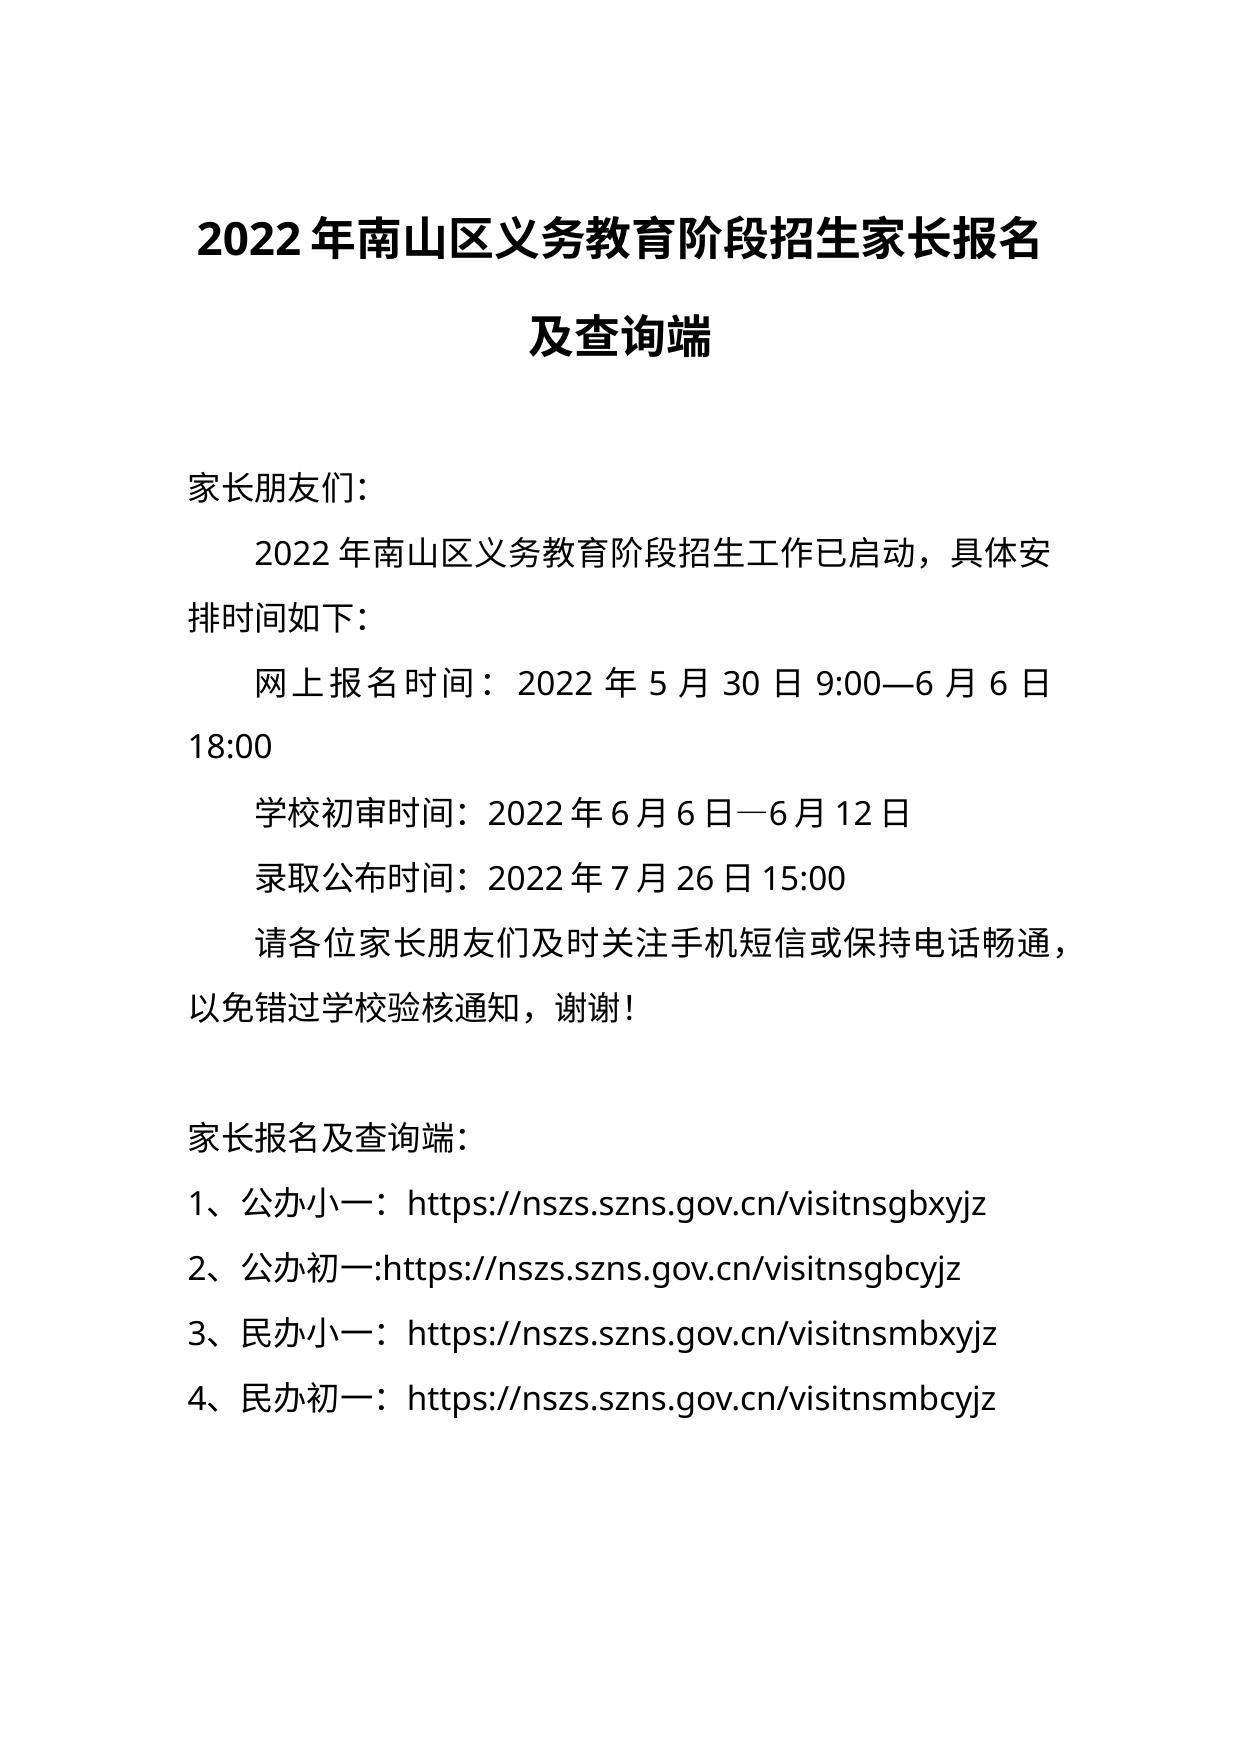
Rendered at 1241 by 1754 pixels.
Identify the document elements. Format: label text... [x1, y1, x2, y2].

text 1、公办小一：https://nszs.szns.gov.cn/visitnsgbxyjz [187, 1168, 1053, 1233]
text 家长报名及查询端： [187, 1103, 1053, 1168]
text 2022年南山区义务教育阶段招生工作已启动，具体安排时间如下： [187, 518, 1053, 648]
text 录取公布时间：2022年7月26日15:00 [187, 843, 1053, 908]
text 家长朋友们： [187, 453, 1053, 518]
text 请各位家长朋友们及时关注手机短信或保持电话畅通，以免错过学校验核通知，谢谢！ [187, 908, 1053, 1038]
text 2、公办初一:https://nszs.szns.gov.cn/visitnsgbcyjz [187, 1233, 1053, 1298]
text 网上报名时间：2022年5月30日9:00—6月6日18:00 [187, 648, 1053, 778]
title 2022年南山区义务教育阶段招生家长报名及查询端 [187, 187, 1053, 382]
text 4、民办初一：https://nszs.szns.gov.cn/visitnsmbcyjz [187, 1363, 1053, 1428]
text 学校初审时间：2022年6月6日—6月12日 [187, 778, 1053, 843]
text 3、民办小一：https://nszs.szns.gov.cn/visitnsmbxyjz [187, 1298, 1053, 1363]
